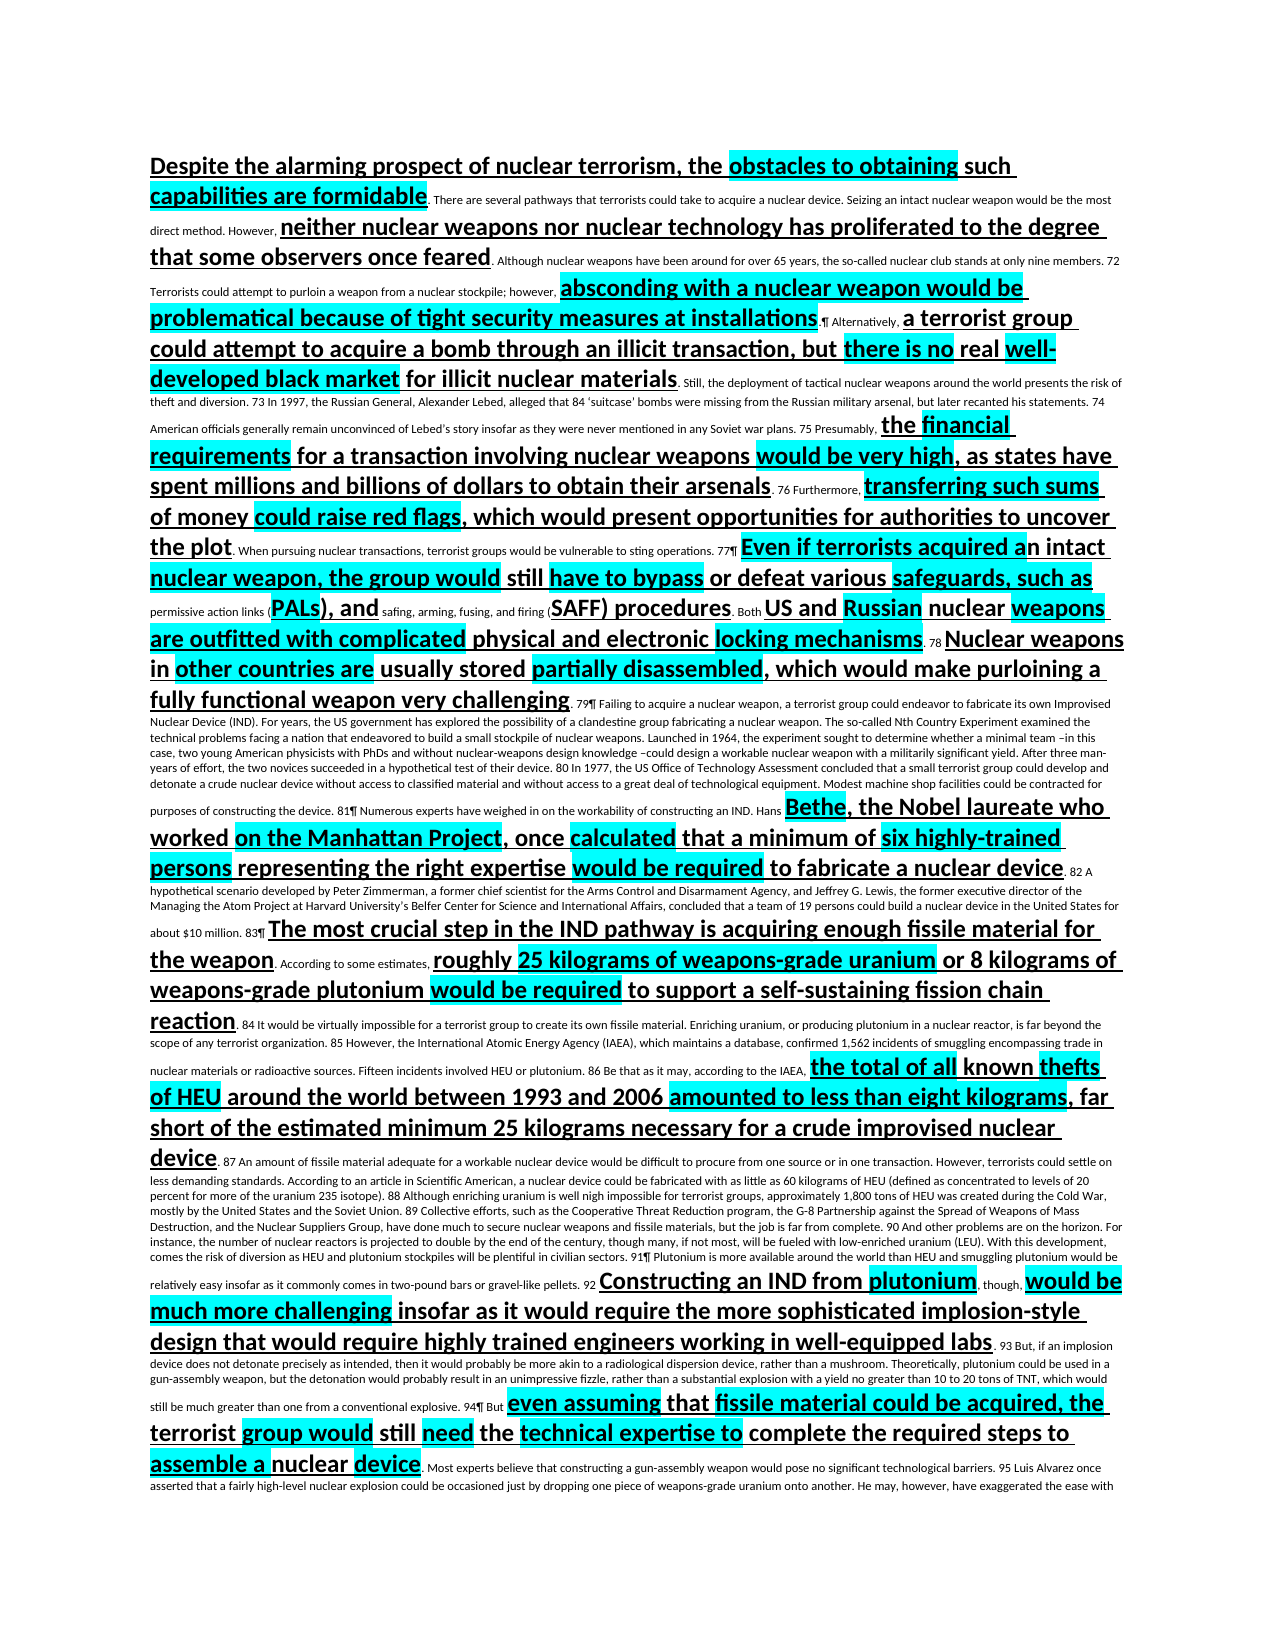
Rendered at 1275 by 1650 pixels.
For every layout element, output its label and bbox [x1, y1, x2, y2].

text [150, 150, 1125, 1494]
